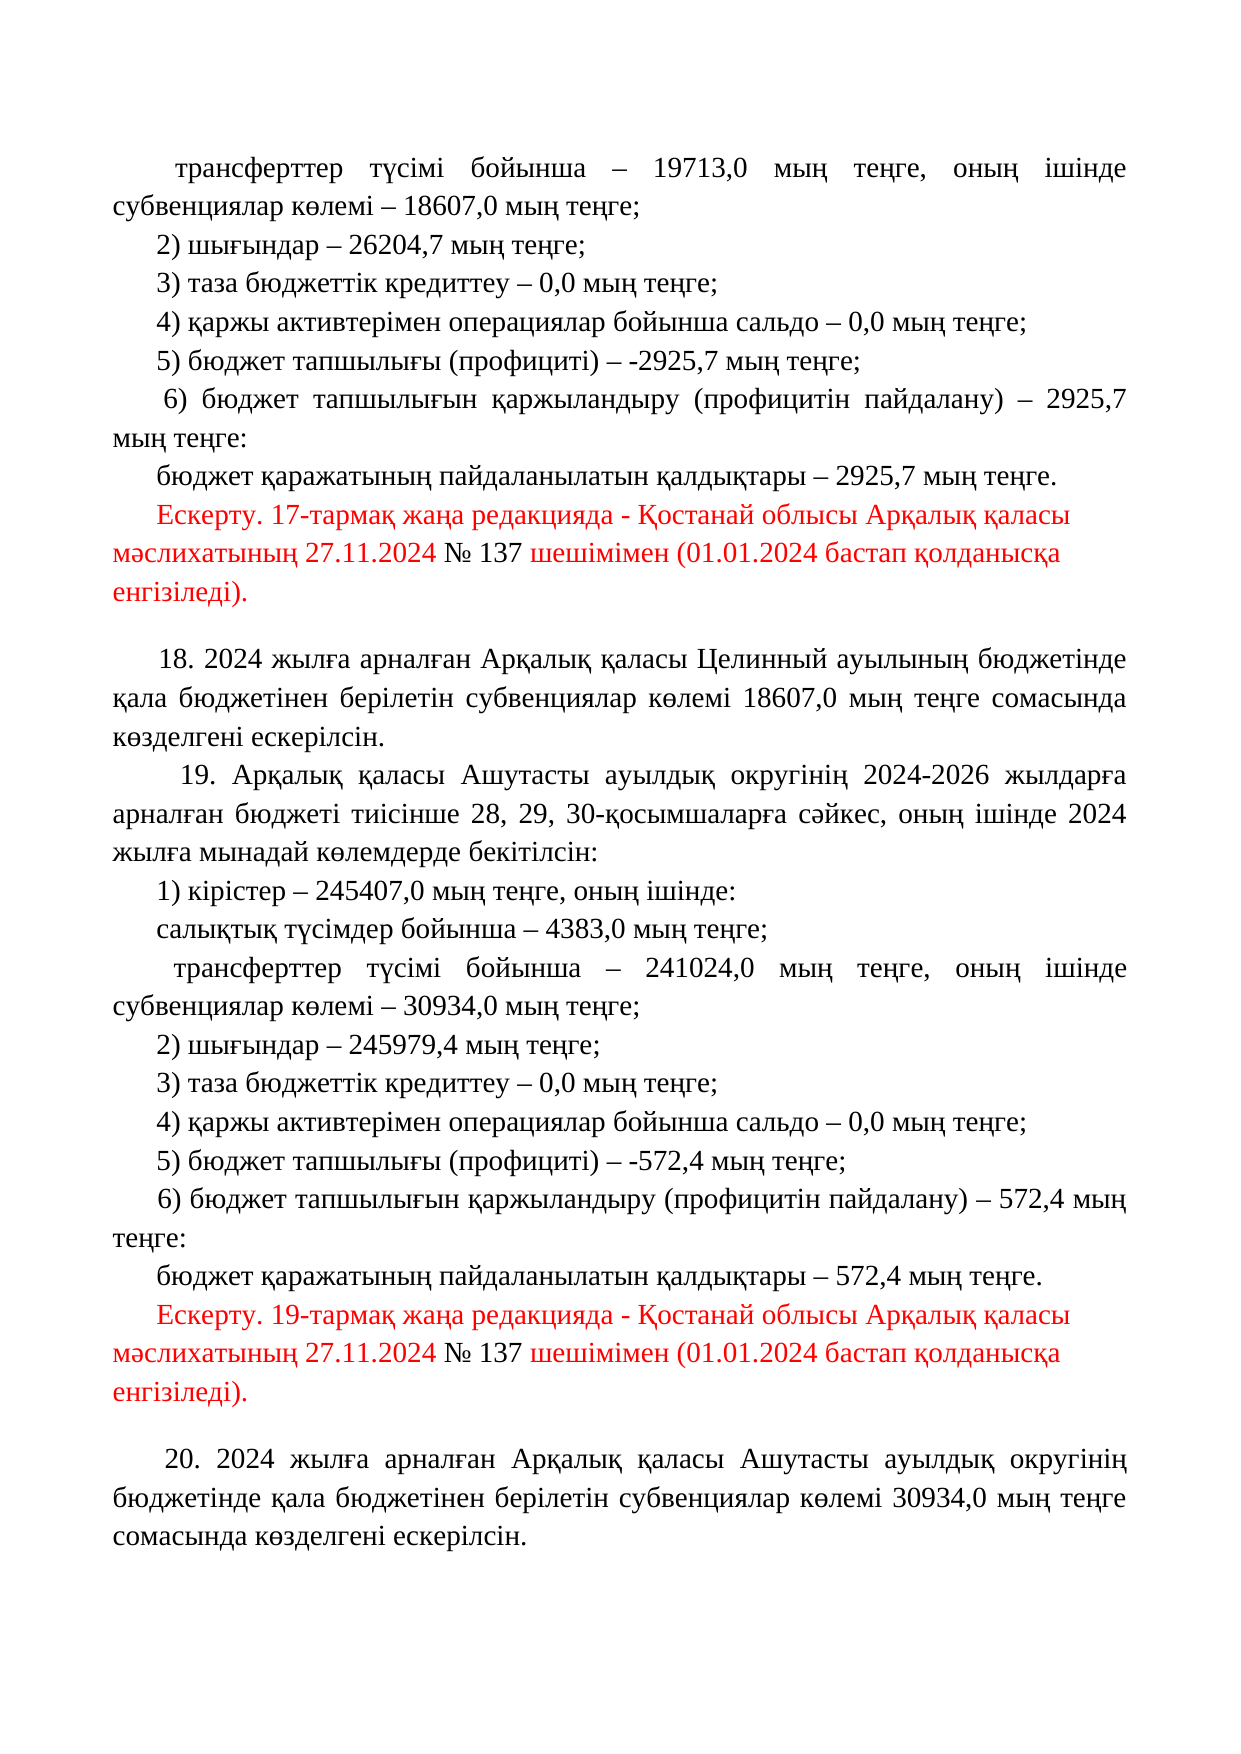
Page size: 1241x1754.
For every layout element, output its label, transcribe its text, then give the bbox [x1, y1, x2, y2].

text бюджет қаражатының пайдаланылатын қалдықтары – 2925,7 мың теңге. [112, 458, 1128, 492]
text бюджет қаражатының пайдаланылатын қалдықтары – 572,4 мың теңге. [112, 1258, 1128, 1292]
text Ескерту. 17-тармақ жаңа редакцияда - Қостанай облысы Арқалық қаласы мәслихатының 27.11.2024 № 137 шешімімен (01.01.2024 бастап қолданысқа енгізіледі). [112, 497, 1128, 638]
text трансферттер түсімі бойынша – 241024,0 мың теңге, оның ішінде субвенциялар көлемі – 30934,0 мың теңге; [112, 950, 1128, 1022]
text 3) таза бюджеттік кредиттеу – 0,0 мың теңге; [112, 1066, 1128, 1099]
text трансферттер түсімі бойынша – 19713,0 мың теңге, оның ішінде субвенциялар көлемі – 18607,0 мың теңге; [112, 150, 1128, 222]
text 5) бюджет тапшылығы (профициті) – -572,4 мың теңге; [112, 1143, 1128, 1176]
text 4) қаржы активтерімен операциялар бойынша сальдо – 0,0 мың теңге; [112, 1104, 1128, 1138]
text 5) бюджет тапшылығы (профициті) – -2925,7 мың теңге; [112, 343, 1128, 376]
text Ескерту. 19-тармақ жаңа редакцияда - Қостанай облысы Арқалық қаласы мәслихатының 27.11.2024 № 137 шешімімен (01.01.2024 бастап қолданысқа енгізіледі). [112, 1297, 1128, 1438]
text 1) кірістер – 245407,0 мың теңге, оның ішінде: [112, 873, 1128, 906]
text 19. Арқалық қаласы Ашутасты ауылдық округінің 2024-2026 жылдарға арналған бюджеті тиісінше 28, 29, 30-қосымшаларға сәйкес, оның ішінде 2024 жылға мынадай көлемдерде бекітілсін: [112, 757, 1128, 868]
text 2) шығындар – 245979,4 мың теңге; [112, 1027, 1128, 1061]
text 2) шығындар – 26204,7 мың теңге; [112, 227, 1128, 261]
text 18. 2024 жылға арналған Арқалық қаласы Целинный ауылының бюджетінде қала бюджетінен берілетін субвенциялар көлемі 18607,0 мың теңге сомасында көзделгені ескерілсін. [112, 642, 1128, 752]
text салықтық түсімдер бойынша – 4383,0 мың теңге; [112, 911, 1128, 945]
text 4) қаржы активтерімен операциялар бойынша сальдо – 0,0 мың теңге; [112, 304, 1128, 338]
text 6) бюджет тапшылығын қаржыландыру (профицитін пайдалану) – 572,4 мың теңге: [112, 1181, 1128, 1253]
text 3) таза бюджеттік кредиттеу – 0,0 мың теңге; [112, 266, 1128, 299]
text 6) бюджет тапшылығын қаржыландыру (профицитін пайдалану) – 2925,7 мың теңге: [112, 381, 1128, 453]
text 20. 2024 жылға арналған Арқалық қаласы Ашутасты ауылдық округінің бюджетінде қала бюджетінен берілетін субвенциялар көлемі 30934,0 мың теңге сомасында көзделгені ескерілсін. [112, 1441, 1128, 1552]
